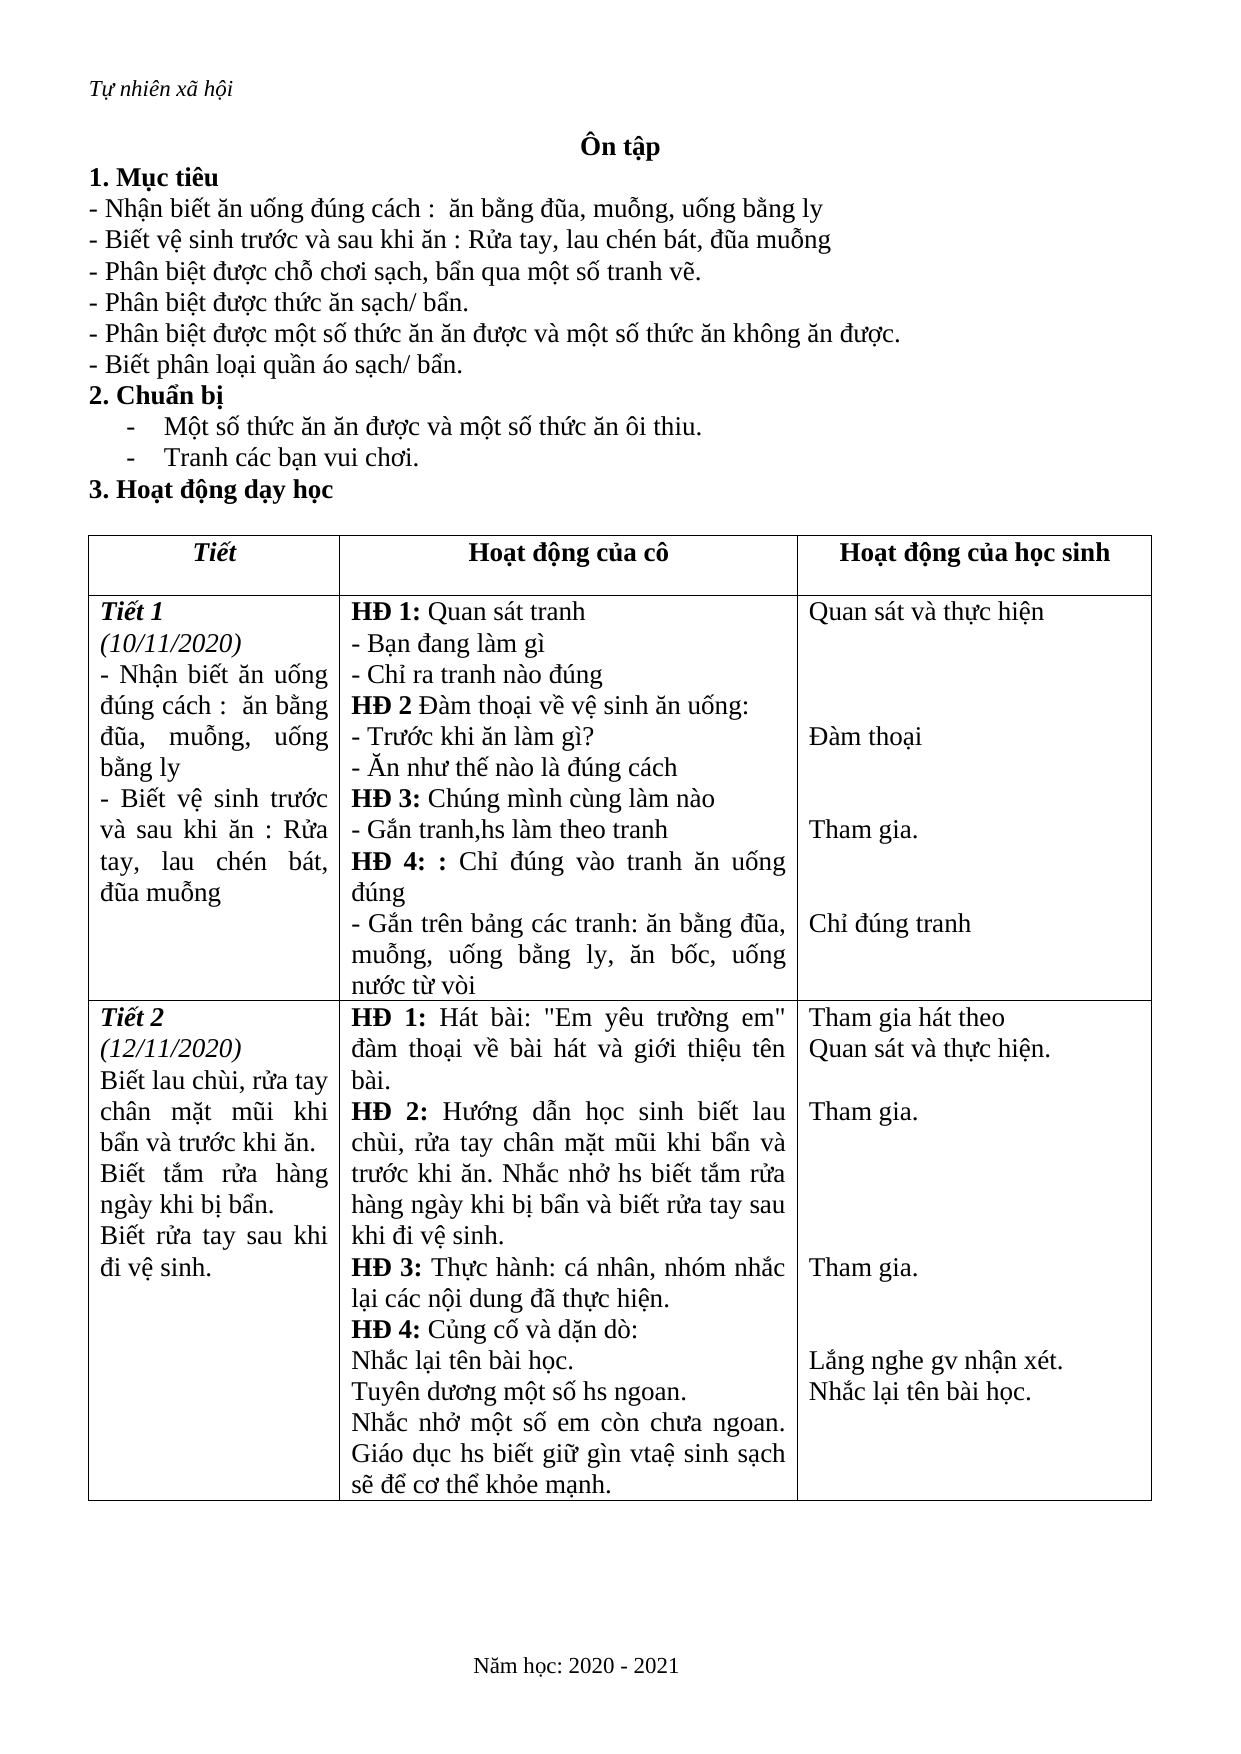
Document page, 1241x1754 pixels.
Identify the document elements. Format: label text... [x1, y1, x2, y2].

table_cell Tiết 2 (12/11/2020) Biết lau chùi, rửa tay chân mặt mũi khi bẩn và trước khi ăn. Biết tắm rửa hàng ngày khi bị bẩn. Biết rửa tay sau khi đi vệ sinh. [89, 1001, 339, 1500]
text 1. Mục tiêu [89, 161, 1152, 192]
table_header Hoạt động của cô [340, 536, 797, 594]
text - Phân biệt được chỗ chơi sạch, bẩn qua một số tranh vẽ. [89, 255, 1152, 286]
table_header Hoạt động của học sinh [798, 536, 1151, 594]
text - Nhận biết ăn uống đúng cách : ăn bằng đũa, muỗng, uống bằng ly [89, 192, 1152, 223]
text Ôn tập [89, 130, 1152, 161]
text 2. Chuẩn bị [89, 379, 1152, 410]
text - Biết phân loại quần áo sạch/ bẩn. [89, 348, 1152, 379]
text - Phân biệt được thức ăn sạch/ bẩn. [89, 286, 1152, 317]
table_cell Tiết 1 (10/11/2020) - Nhận biết ăn uống đúng cách : ăn bằng đũa, muỗng, uống bằng ly - Biết vệ sinh trước và sau khi ăn : Rửa tay, lau chén bát, đũa muỗng [89, 596, 339, 1000]
table_cell Quan sát và thực hiện Đàm thoại Tham gia. Chỉ đúng tranh [798, 596, 1151, 1000]
table_header Tiết [89, 536, 339, 594]
text - Biết vệ sinh trước và sau khi ăn : Rửa tay, lau chén bát, đũa muỗng [89, 223, 1152, 255]
table_cell HĐ 1: Quan sát tranh - Bạn đang làm gì - Chỉ ra tranh nào đúng HĐ 2 Đàm thoại về vệ sinh ăn uống: - Trước khi ăn làm gì? - Ăn như thế nào là đúng cách HĐ 3: Chúng mình cùng làm nào - Gắn tranh,hs làm theo tranh HĐ 4: : Chỉ đúng vào tranh ăn uống đúng - Gắn trên bảng các tranh: ăn bằng đũa, muỗng, uống bằng ly, ăn bốc, uống nước từ vòi [340, 596, 797, 1000]
list Một số thức ăn ăn được và một số thức ăn ôi thiu. [126, 410, 1152, 442]
list Tranh các bạn vui chơi. [126, 442, 1152, 473]
text - Phân biệt được một số thức ăn ăn được và một số thức ăn không ăn được. [89, 317, 1152, 348]
table_cell HĐ 1: Hát bài: "Em yêu trường em" đàm thoại về bài hát và giới thiệu tên bài. HĐ 2: Hướng dẫn học sinh biết lau chùi, rửa tay chân mặt mũi khi bẩn và trước khi ăn. Nhắc nhở hs biết tắm rửa hàng ngày khi bị bẩn và biết rửa tay sau khi đi vệ sinh. HĐ 3: Thực hành: cá nhân, nhóm nhắc lại các nội dung đã thực hiện. HĐ 4: Củng cố và dặn dò: Nhắc lại tên bài học. Tuyên dương một số hs ngoan. Nhắc nhở một số em còn chưa ngoan. Giáo dục hs biết giữ gìn vtaệ sinh sạch sẽ để cơ thể khỏe mạnh. [340, 1001, 797, 1500]
table_cell Tham gia hát theo Quan sát và thực hiện. Tham gia. Tham gia. Lắng nghe gv nhận xét. Nhắc lại tên bài học. [798, 1001, 1151, 1500]
text 3. Hoạt động dạy học [89, 473, 1152, 504]
